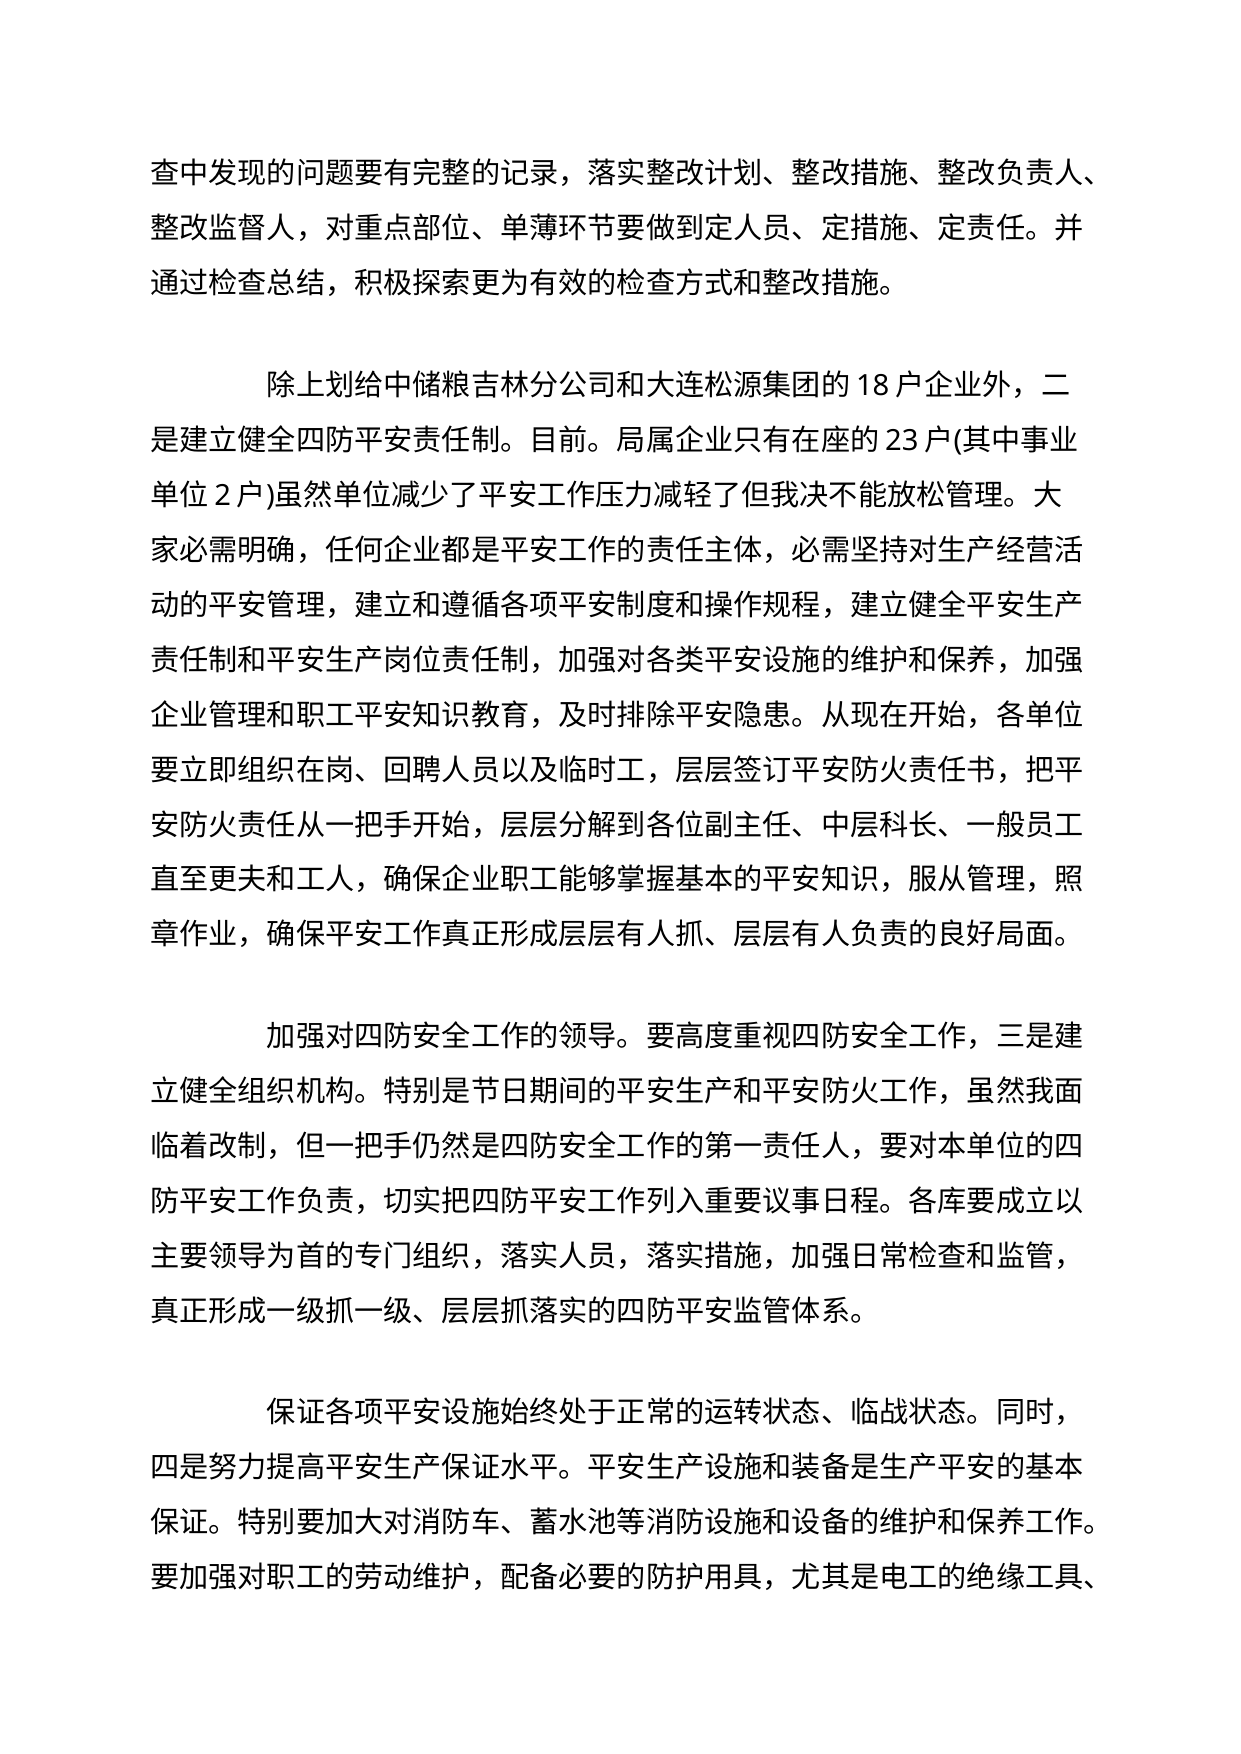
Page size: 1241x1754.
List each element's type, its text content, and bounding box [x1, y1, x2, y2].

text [150, 150, 1090, 302]
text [150, 1389, 1090, 1596]
text 加强对四防安全工作的领导。要高度重视四防安全工作，三是建立健全组织机构。特别是节日期间的平安生产和平安防火工作，虽然我面临着改制，但一把手仍然是四防安全工作的第一责任人，要对本单位的四防平安工作负责，切实把四防平安工作列入重要议事日程。各库要成立以主要领导为首的专门组织，落实人员，落实措施，加强日常检查和监管，真正形成一级抓一级、层层抓落实的四防平安监管体系。 [150, 1013, 1090, 1329]
text 除上划给中储粮吉林分公司和大连松源集团的18户企业外，二是建立健全四防平安责任制。目前。局属企业只有在座的23户(其中事业单位2户)虽然单位减少了平安工作压力减轻了但我决不能放松管理。大家必需明确，任何企业都是平安工作的责任主体，必需坚持对生产经营活动的平安管理，建立和遵循各项平安制度和操作规程，建立健全平安生产责任制和平安生产岗位责任制，加强对各类平安设施的维护和保养，加强企业管理和职工平安知识教育，及时排除平安隐患。从现在开始，各单位要立即组织在岗、回聘人员以及临时工，层层签订平安防火责任书，把平安防火责任从一把手开始，层层分解到各位副主任、中层科长、一般员工直至更夫和工人，确保企业职工能够掌握基本的平安知识，服从管理，照章作业，确保平安工作真正形成层层有人抓、层层有人负责的良好局面。 [150, 362, 1090, 953]
